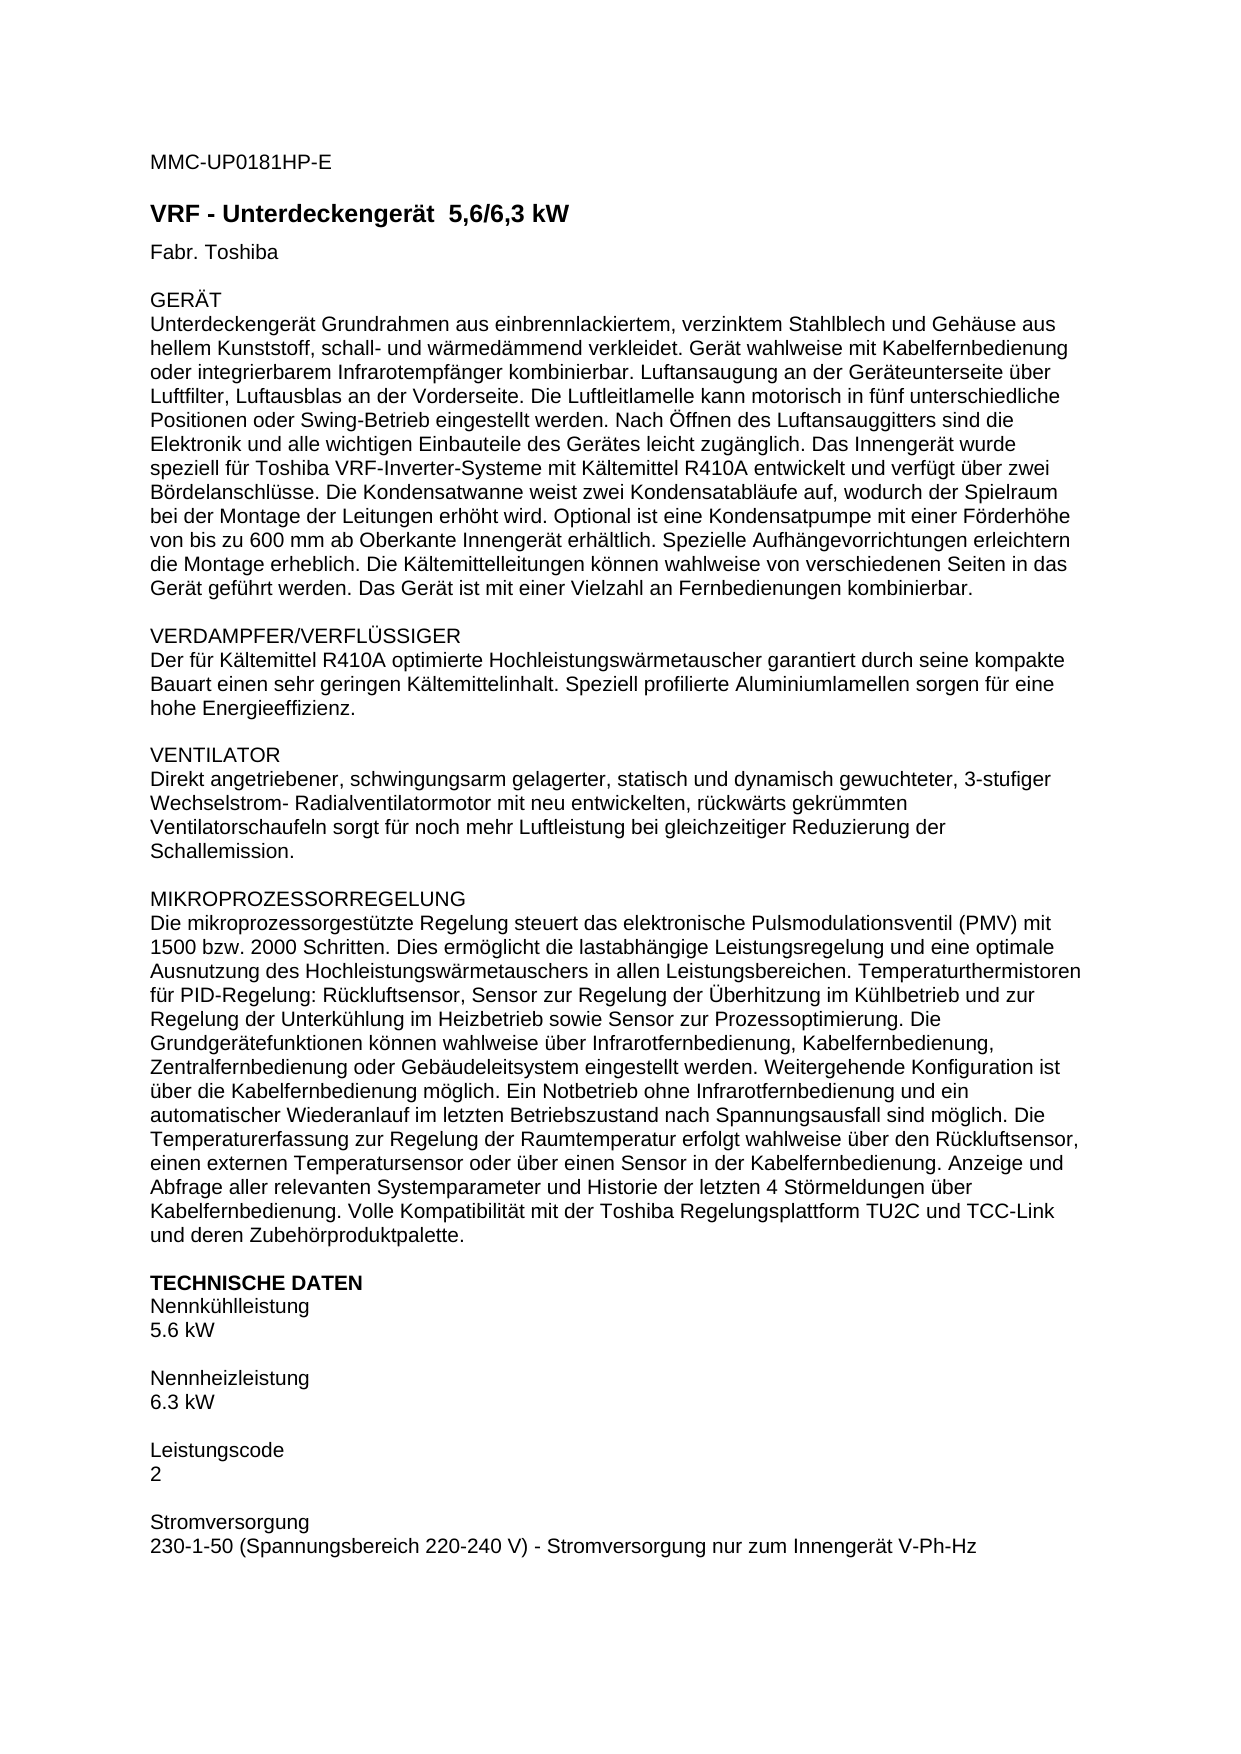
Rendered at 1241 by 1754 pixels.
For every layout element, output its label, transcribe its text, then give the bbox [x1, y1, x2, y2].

text Nennkühlleistung [150, 1294, 1090, 1318]
text Die mikroprozessorgestützte Regelung steuert das elektronische Pulsmodulationsventil (PMV) mit 1500 bzw. 2000 Schritten. Dies ermöglicht die lastabhängige Leistungsregelung und eine optimale Ausnutzung des Hochleistungswärmetauschers in allen Leistungsbereichen. Temperaturthermistoren für PID-Regelung: Rückluftsensor, Sensor zur Regelung der Überhitzung im Kühlbetrieb und zur Regelung der Unterkühlung im Heizbetrieb sowie Sensor zur Prozessoptimierung. Die Grundgerätefunktionen können wahlweise über Infrarotfernbedienung, Kabelfernbedienung, Zentralfernbedienung oder Gebäudeleitsystem eingestellt werden. Weitergehende Konfiguration ist über die Kabelfernbedienung möglich. Ein Notbetrieb ohne Infrarotfernbedienung und ein automatischer Wiederanlauf im letzten Betriebszustand nach Spannungsausfall sind möglich. Die Temperaturerfassung zur Regelung der Raumtemperatur erfolgt wahlweise über den Rückluftsensor, einen externen Temperatursensor oder über einen Sensor in der Kabelfernbedienung. Anzeige und Abfrage aller relevanten Systemparameter und Historie der letzten 4 Störmeldungen über Kabelfernbedienung. Volle Kompatibilität mit der Toshiba Regelungsplattform TU2C und TCC-Link und deren Zubehörproduktpalette. [150, 911, 1090, 1246]
text Der für Kältemittel R410A optimierte Hochleistungswärmetauscher garantiert durch seine kompakte Bauart einen sehr geringen Kältemittelinhalt. Speziell profilierte Aluminiumlamellen sorgen für eine hohe Energieeffizienz. [150, 647, 1090, 719]
text MMC-UP0181HP-E [150, 150, 1090, 174]
text TECHNISCHE DATEN [150, 1270, 1090, 1294]
text GERÄT [150, 288, 1090, 312]
text Fabr. Toshiba [150, 240, 1090, 264]
text 5.6 kW [150, 1318, 1090, 1342]
text Nennheizleistung [150, 1366, 1090, 1390]
text Direkt angetriebener, schwingungsarm gelagerter, statisch und dynamisch gewuchteter, 3-stufiger Wechselstrom- Radialventilatormotor mit neu entwickelten, rückwärts gekrümmten Ventilatorschaufeln sorgt für noch mehr Luftleistung bei gleichzeitiger Reduzierung der Schallemission. [150, 767, 1090, 863]
text VERDAMPFER/VERFLÜSSIGER [150, 623, 1090, 647]
text 230-1-50 (Spannungsbereich 220-240 V) - Stromversorgung nur zum Innengerät V-Ph-Hz [150, 1534, 1090, 1558]
text Stromversorgung [150, 1510, 1090, 1534]
text VENTILATOR [150, 743, 1090, 767]
text 6.3 kW [150, 1390, 1090, 1414]
text Unterdeckengerät Grundrahmen aus einbrennlackiertem, verzinktem Stahlblech und Gehäuse aus hellem Kunststoff, schall- und wärmedämmend verkleidet. Gerät wahlweise mit Kabelfernbedienung oder integrierbarem Infrarotempfänger kombinierbar. Luftansaugung an der Geräteunterseite über Luftfilter, Luftausblas an der Vorderseite. Die Luftleitlamelle kann motorisch in fünf unterschiedliche Positionen oder Swing-Betrieb eingestellt werden. Nach Öffnen des Luftansauggitters sind die Elektronik und alle wichtigen Einbauteile des Gerätes leicht zugänglich. Das Innengerät wurde speziell für Toshiba VRF-Inverter-Systeme mit Kältemittel R410A entwickelt und verfügt über zwei Bördelanschlüsse. Die Kondensatwanne weist zwei Kondensatabläufe auf, wodurch der Spielraum bei der Montage der Leitungen erhöht wird. Optional ist eine Kondensatpumpe mit einer Förderhöhe von bis zu 600 mm ab Oberkante Innengerät erhältlich. Spezielle Aufhängevorrichtungen erleichtern die Montage erheblich. Die Kältemittelleitungen können wahlweise von verschiedenen Seiten in das Gerät geführt werden. Das Gerät ist mit einer Vielzahl an Fernbedienungen kombinierbar. [150, 312, 1090, 599]
text Leistungscode [150, 1438, 1090, 1462]
subtitle VRF - Unterdeckengerät 5,6/6,3 kW [150, 199, 1090, 228]
text MIKROPROZESSORREGELUNG [150, 887, 1090, 911]
text 2 [150, 1462, 1090, 1486]
